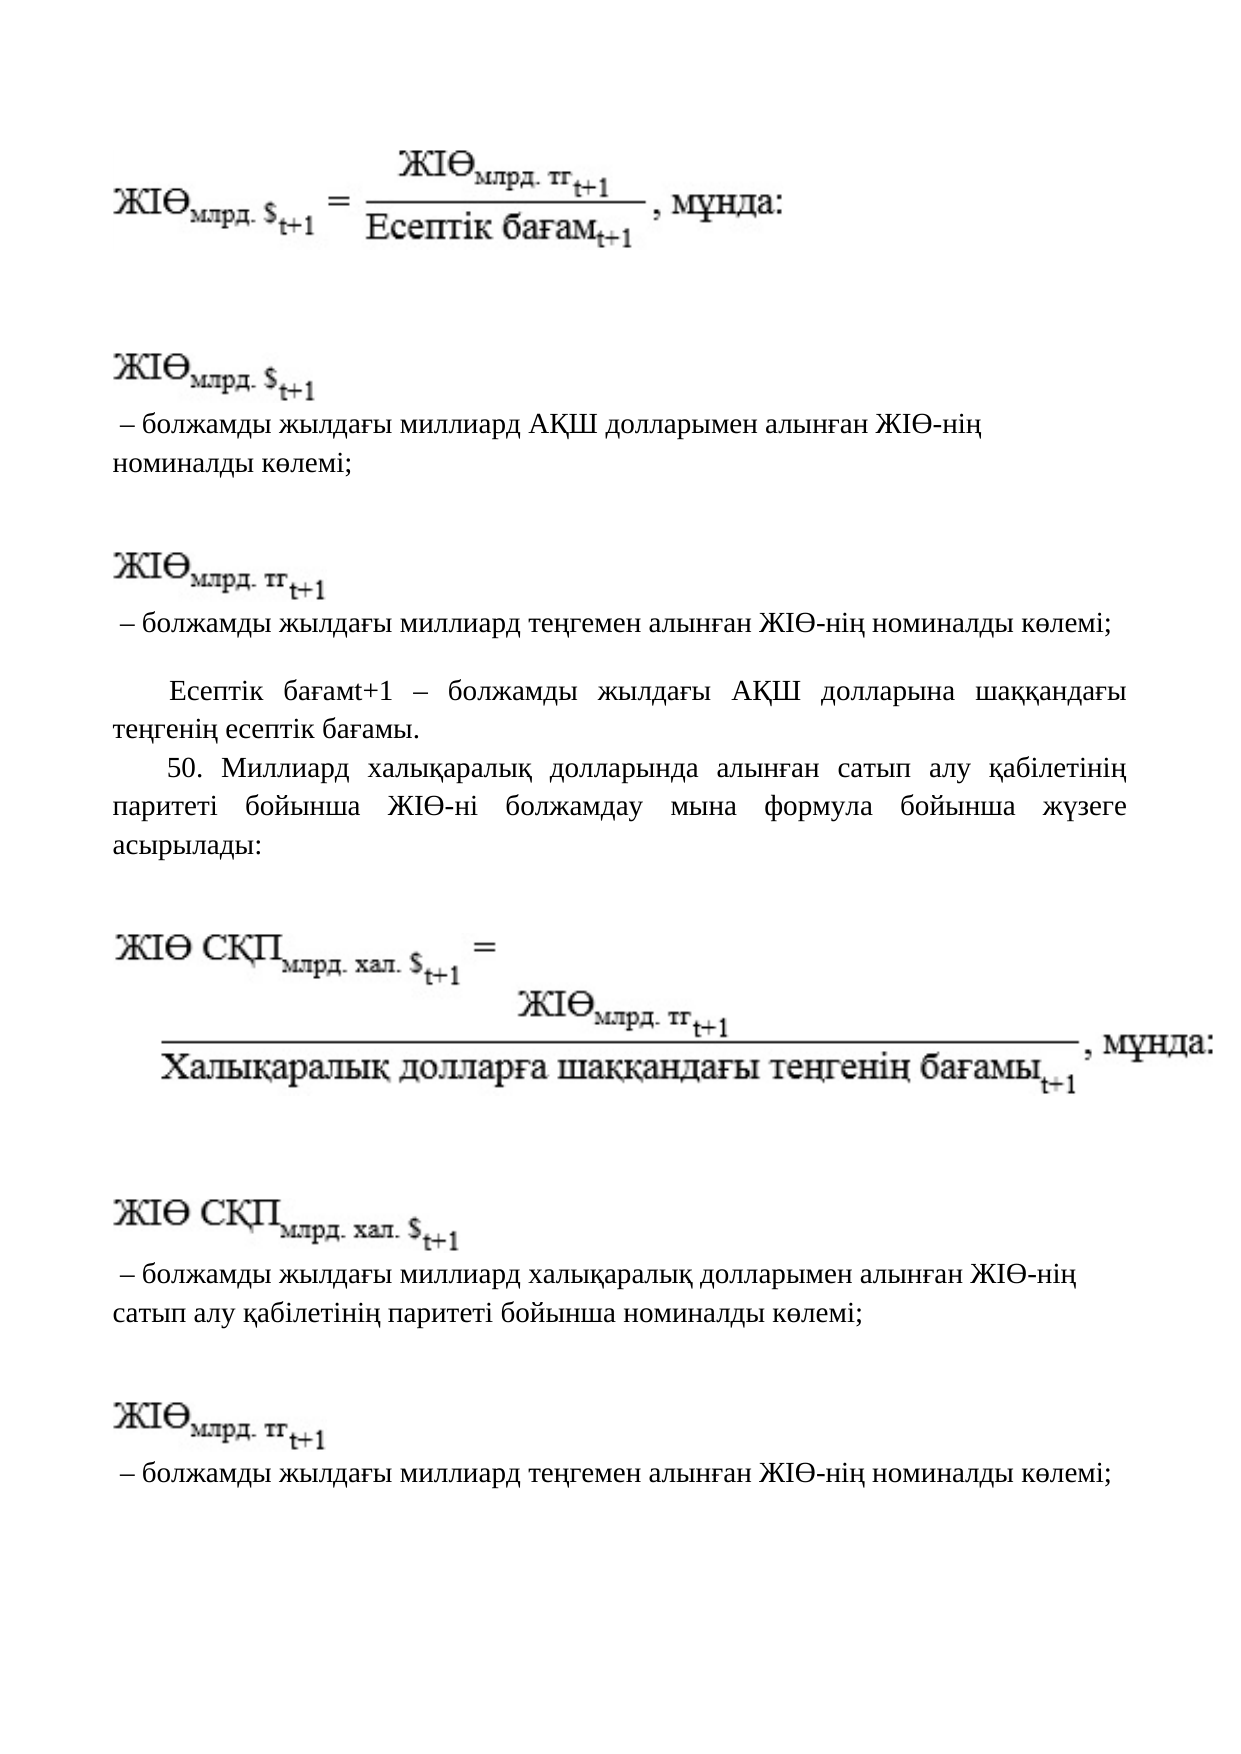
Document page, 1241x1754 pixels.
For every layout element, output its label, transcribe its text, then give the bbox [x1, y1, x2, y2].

picture [112, 150, 784, 250]
text – болжамды жылдағы миллиард теңгемен алынған ЖІӨ-нің номиналды көлемі; [112, 605, 1128, 669]
picture [112, 352, 317, 403]
text – болжамды жылдағы миллиард теңгемен алынған ЖІӨ-нің номиналды көлемі; [112, 1455, 1128, 1519]
picture [112, 1401, 328, 1452]
picture [112, 933, 1215, 1096]
text Есептік бағамt+1 – болжамды жылдағы АҚШ долларына шаққандағы теңгенің есептік бағамы. [112, 673, 1128, 745]
picture [112, 551, 328, 602]
text 50. Миллиард халықаралық долларында алынған сатып алу қабілетінің паритеті бойынша ЖІӨ-ні болжамдау мына формула бойынша жүзеге асырылады: [112, 750, 1128, 861]
text – болжамды жылдағы миллиард АҚШ долларымен алынған ЖІӨ-нің номиналды көлемі; [112, 407, 1128, 547]
picture [112, 1198, 461, 1253]
text – болжамды жылдағы миллиард халықаралық долларымен алынған ЖІӨ-нің сатып алу қабілетінің паритеті бойынша номиналды көлемі; [112, 1256, 1128, 1397]
